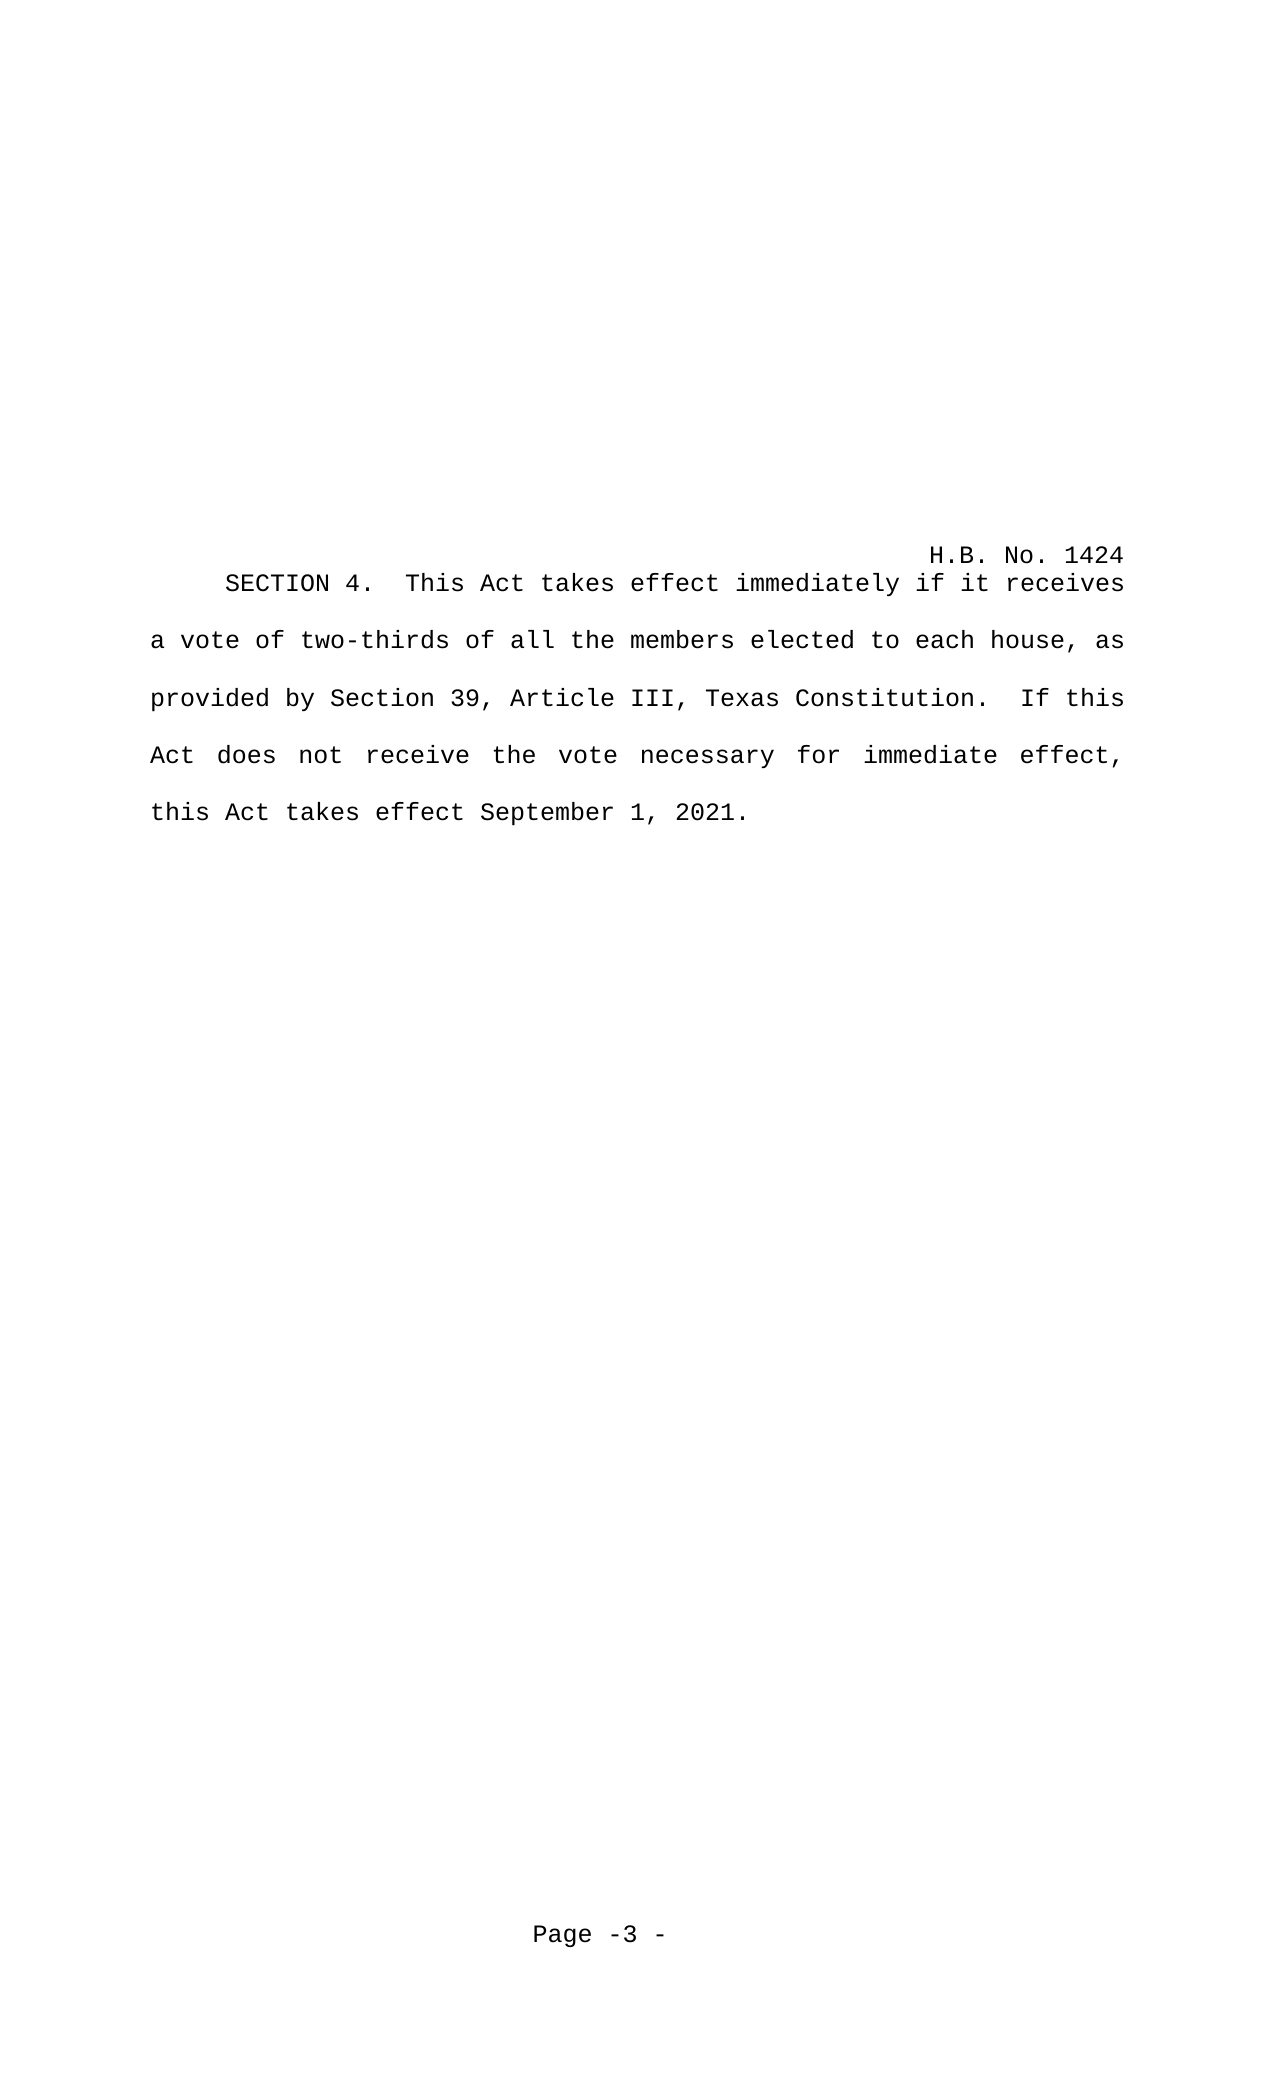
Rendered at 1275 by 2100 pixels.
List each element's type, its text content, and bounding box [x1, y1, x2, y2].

text SECTION 4. This Act takes effect immediately if it receives a vote of two-thirds of all the members elected to each house, as provided by Section 39, Article III, Texas Constitution. If this Act does not receive the vote necessary for immediate effect, this Act takes effect September 1, 2021. [150, 571, 1125, 828]
